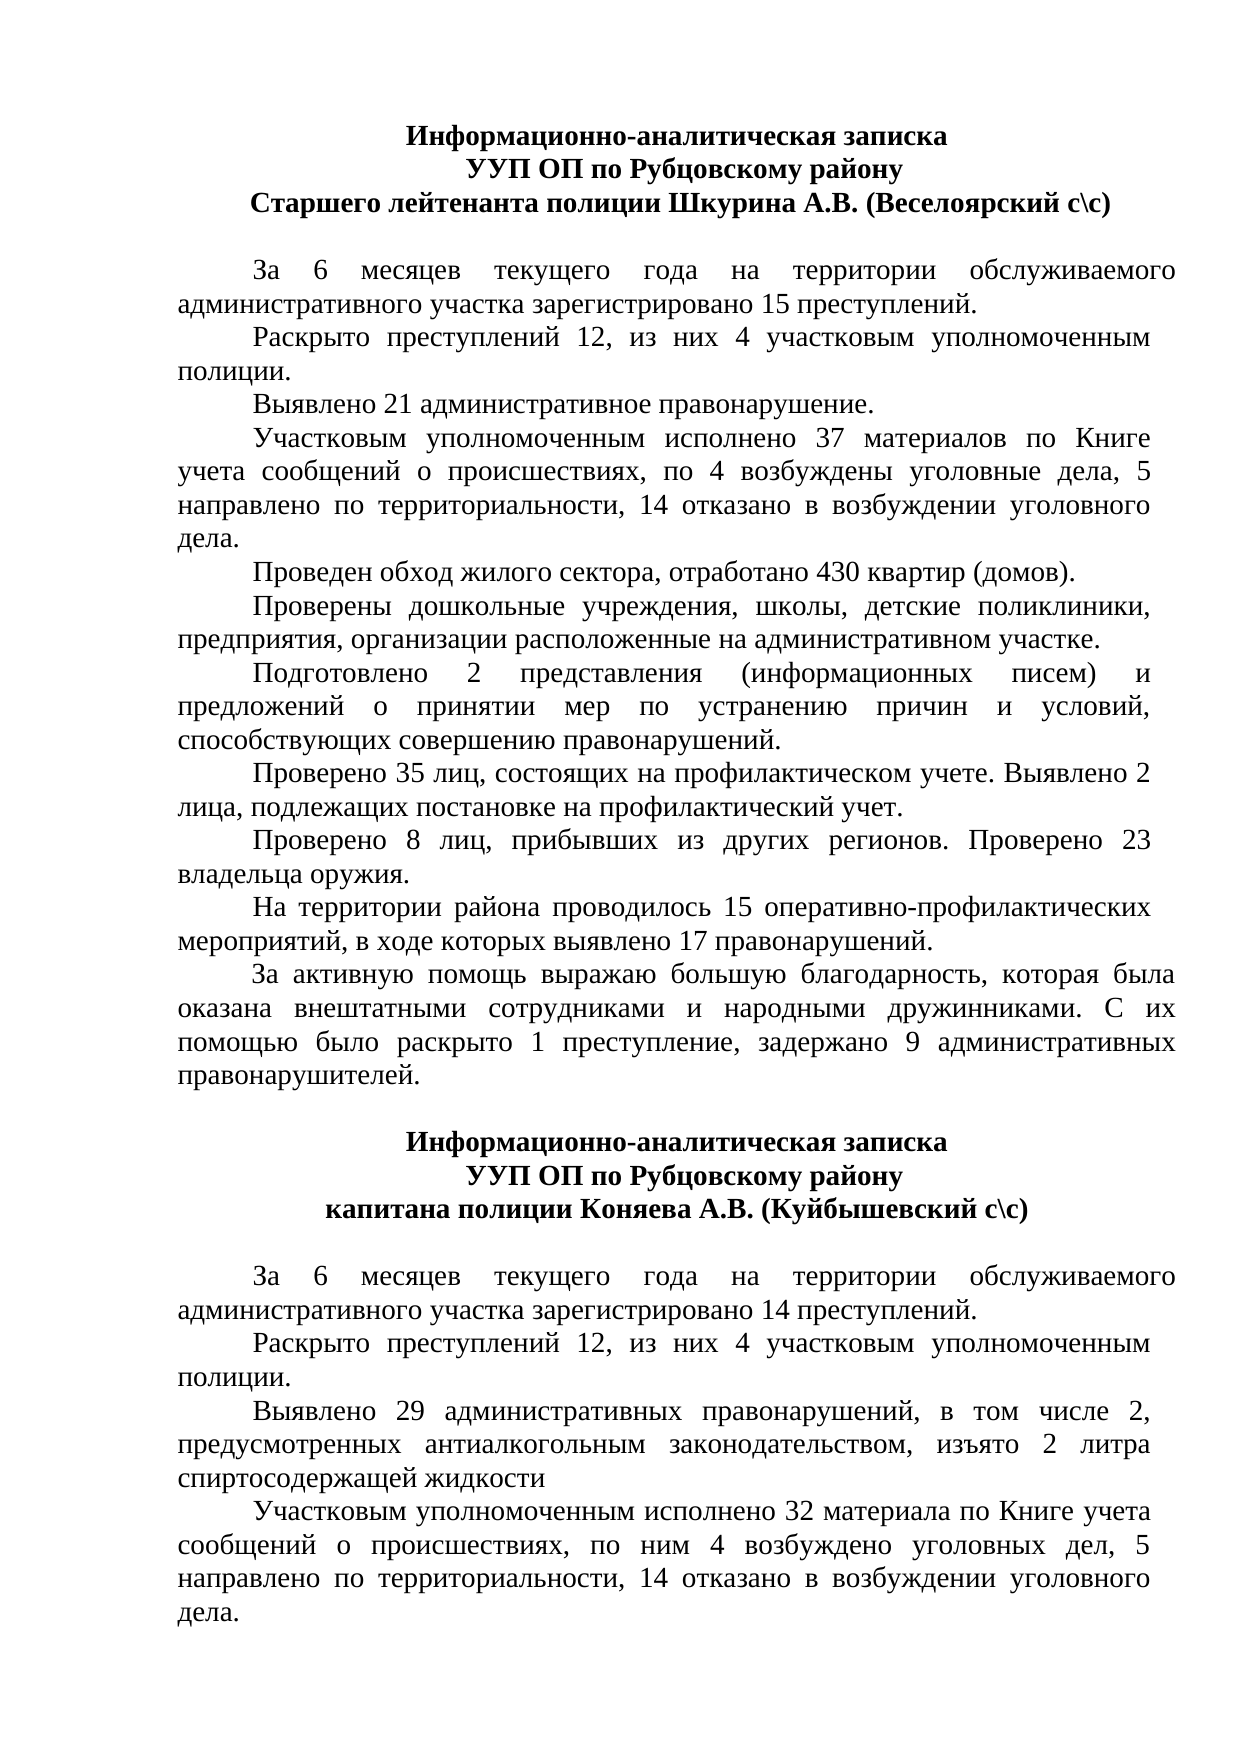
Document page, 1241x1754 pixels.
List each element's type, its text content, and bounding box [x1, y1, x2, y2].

text Раскрыто преступлений 12, из них 4 участковым уполномоченным полиции. [177, 1326, 1152, 1393]
text Проведен обход жилого сектора, отработано 430 квартир (домов). [177, 554, 1152, 588]
text капитана полиции Коняева А.В. (Куйбышевский с\с) [177, 1191, 1176, 1225]
text Проверены дошкольные учреждения, школы, детские поликлиники, предприятия, организации расположенные на административном участке. [177, 588, 1152, 655]
text Выявлено 21 административное правонарушение. [177, 386, 1152, 420]
text Подготовлено 2 представления (информационных писем) и предложений о принятии мер по устранению причин и условий, способствующих совершению правонарушений. [177, 655, 1152, 755]
text За 6 месяцев текущего года на территории обслуживаемого административного участка зарегистрировано 15 преступлений. [177, 252, 1176, 319]
text Информационно-аналитическая записка [177, 1124, 1176, 1158]
text За активную помощь выражаю большую благодарность, которая была оказана внештатными сотрудниками и народными дружинниками. С их помощью было раскрыто 1 преступление, задержано 9 административных правонарушителей. [177, 957, 1176, 1091]
text Выявлено 29 административных правонарушений, в том числе 2, предусмотренных антиалкогольным законодательством, изъято 2 литра спиртосодержащей жидкости [177, 1393, 1152, 1493]
text Информационно-аналитическая записка [177, 118, 1176, 152]
text На территории района проводилось 15 оперативно-профилактических мероприятий, в ходе которых выявлено 17 правонарушений. [177, 889, 1152, 957]
text Участковым уполномоченным исполнено 37 материалов по Книге учета сообщений о происшествиях, по 4 возбуждены уголовные дела, 5 направлено по территориальности, 14 отказано в возбуждении уголовного дела. [177, 420, 1152, 554]
text Проверено 8 лиц, прибывших из других регионов. Проверено 23 владельца оружия. [177, 822, 1152, 889]
text УУП ОП по Рубцовскому району [177, 1158, 1176, 1191]
text Участковым уполномоченным исполнено 32 материала по Книге учета сообщений о происшествиях, по ним 4 возбуждено уголовных дел, 5 направлено по территориальности, 14 отказано в возбуждении уголовного дела. [177, 1493, 1152, 1627]
text Проверено 35 лиц, состоящих на профилактическом учете. Выявлено 2 лица, подлежащих постановке на профилактический учет. [177, 755, 1152, 822]
text Раскрыто преступлений 12, из них 4 участковым уполномоченным полиции. [177, 319, 1152, 386]
text УУП ОП по Рубцовскому району [177, 152, 1176, 185]
text За 6 месяцев текущего года на территории обслуживаемого административного участка зарегистрировано 14 преступлений. [177, 1258, 1176, 1326]
text Старшего лейтенанта полиции Шкурина А.В. (Веселоярский с\с) [177, 185, 1176, 219]
